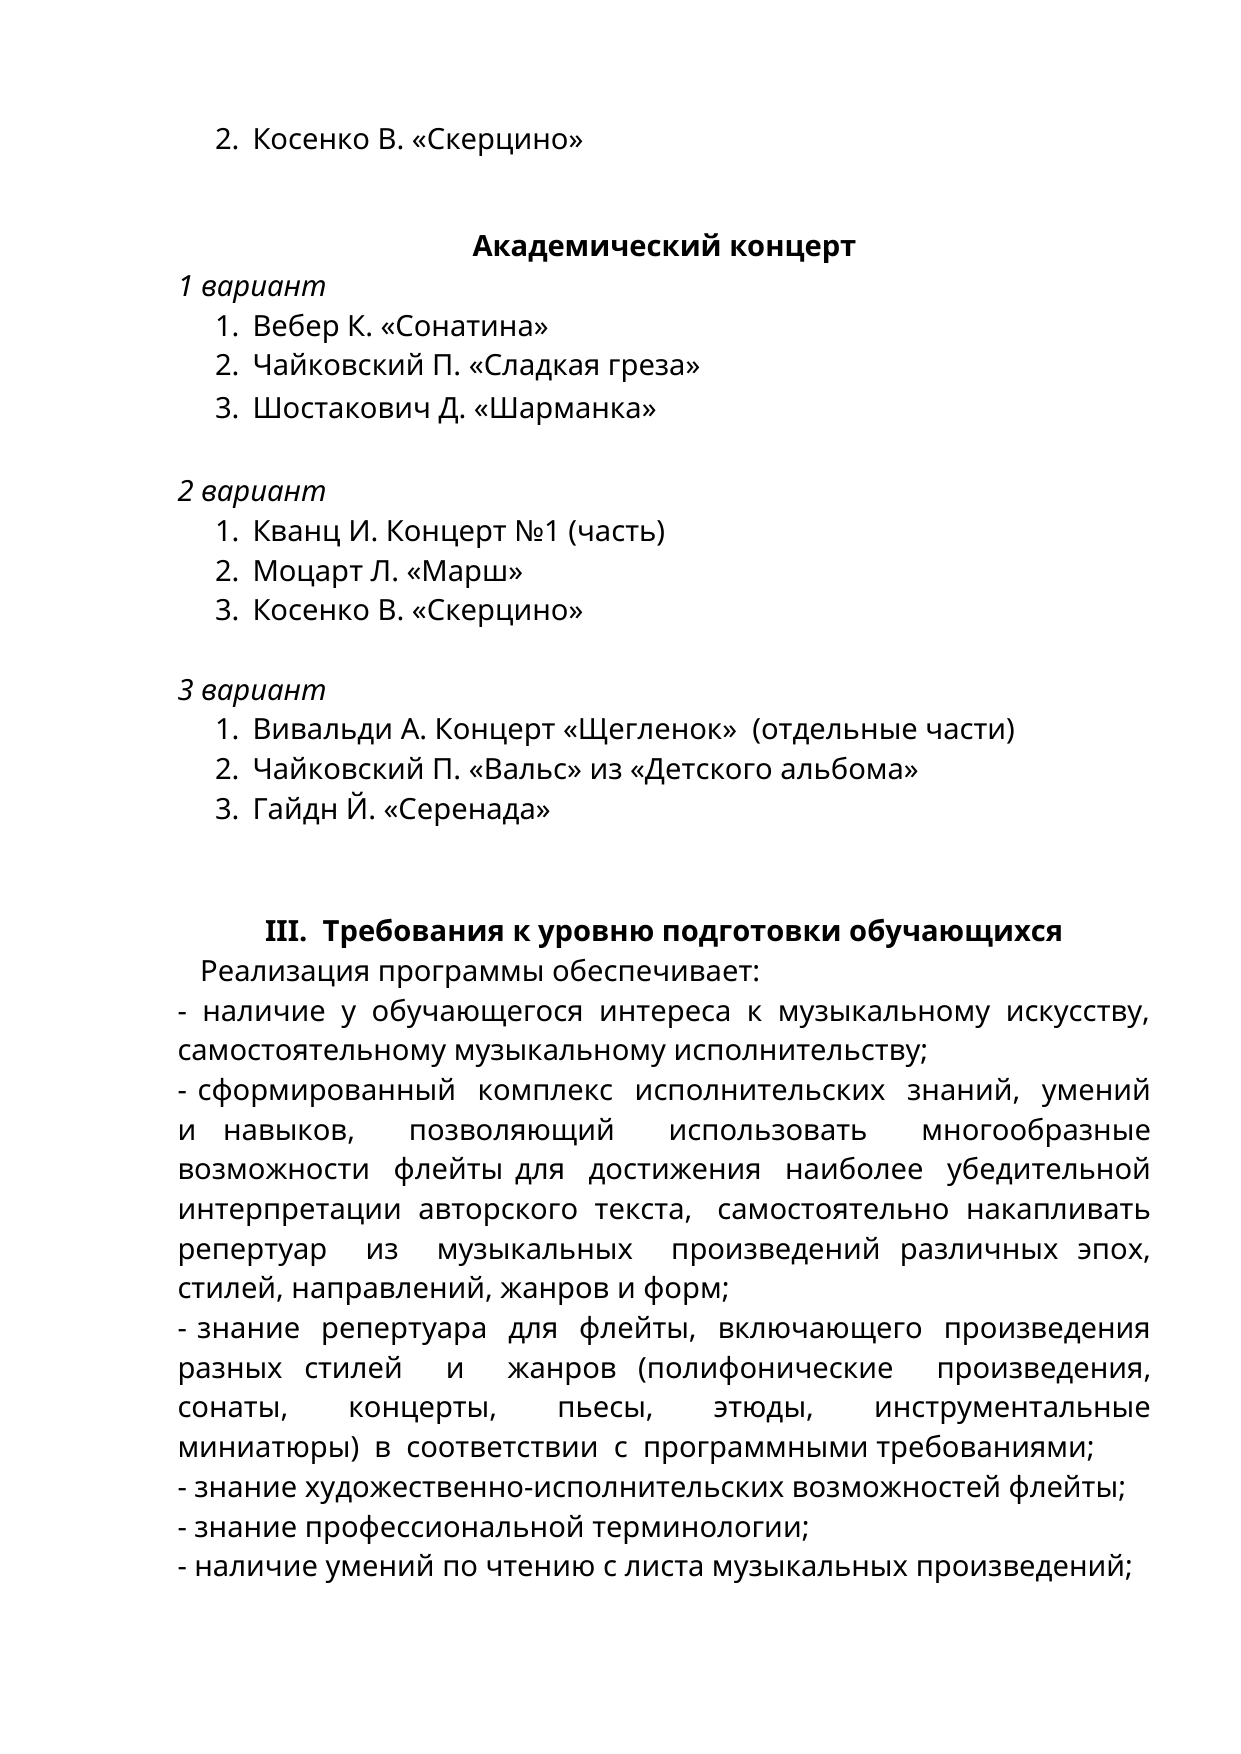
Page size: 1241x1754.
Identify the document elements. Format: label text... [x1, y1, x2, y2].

text - наличие умений по чтению с листа музыкальных произведений; [177, 1546, 1152, 1585]
list Чайковский П. «Вальс» из «Детского альбома» [215, 748, 1152, 788]
text Академический концерт [177, 226, 1152, 265]
text - знание профессиональной терминологии; [177, 1506, 1152, 1546]
text III. Требования к уровню подготовки обучающихся [177, 911, 1152, 950]
list Шостакович Д. «Шарманка» [215, 388, 1152, 427]
list Моцарт Л. «Марш» [215, 550, 1152, 589]
text 2 вариант [177, 471, 1152, 510]
text Реализация программы обеспечивает: [177, 950, 1152, 990]
list Кванц И. Концерт №1 (часть) [215, 510, 1152, 550]
text 1 вариант [177, 265, 1152, 305]
list Чайковский П. «Сладкая греза» [215, 344, 1152, 384]
text - сформированный комплекс исполнительских знаний, умений и навыков, позволяющий использовать многообразные возможности флейты для достижения наиболее убедительной интерпретации авторского текста, самостоятельно накапливать репертуар из музыкальных произведений различных эпох, стилей, направлений, жанров и форм; [177, 1069, 1152, 1307]
list Косенко В. «Скерцино» [215, 589, 1152, 629]
list Косенко В. «Скерцино» [215, 118, 1152, 158]
list Вебер К. «Сонатина» [215, 305, 1152, 344]
text - знание художественно-исполнительских возможностей флейты; [177, 1466, 1152, 1506]
text - знание репертуара для флейты, включающего произведения разных стилей и жанров (полифонические произведения, сонаты, концерты, пьесы, этюды, инструментальные миниатюры) в соответствии с программными требованиями; [177, 1307, 1152, 1466]
text - наличие у обучающегося интереса к музыкальному искусству, самостоятельному музыкальному исполнительству; [177, 990, 1152, 1069]
text 3 вариант [177, 669, 1152, 709]
list Гайдн Й. «Серенада» [215, 788, 1152, 828]
list Вивальди А. Концерт «Щегленок» (отдельные части) [215, 709, 1152, 748]
